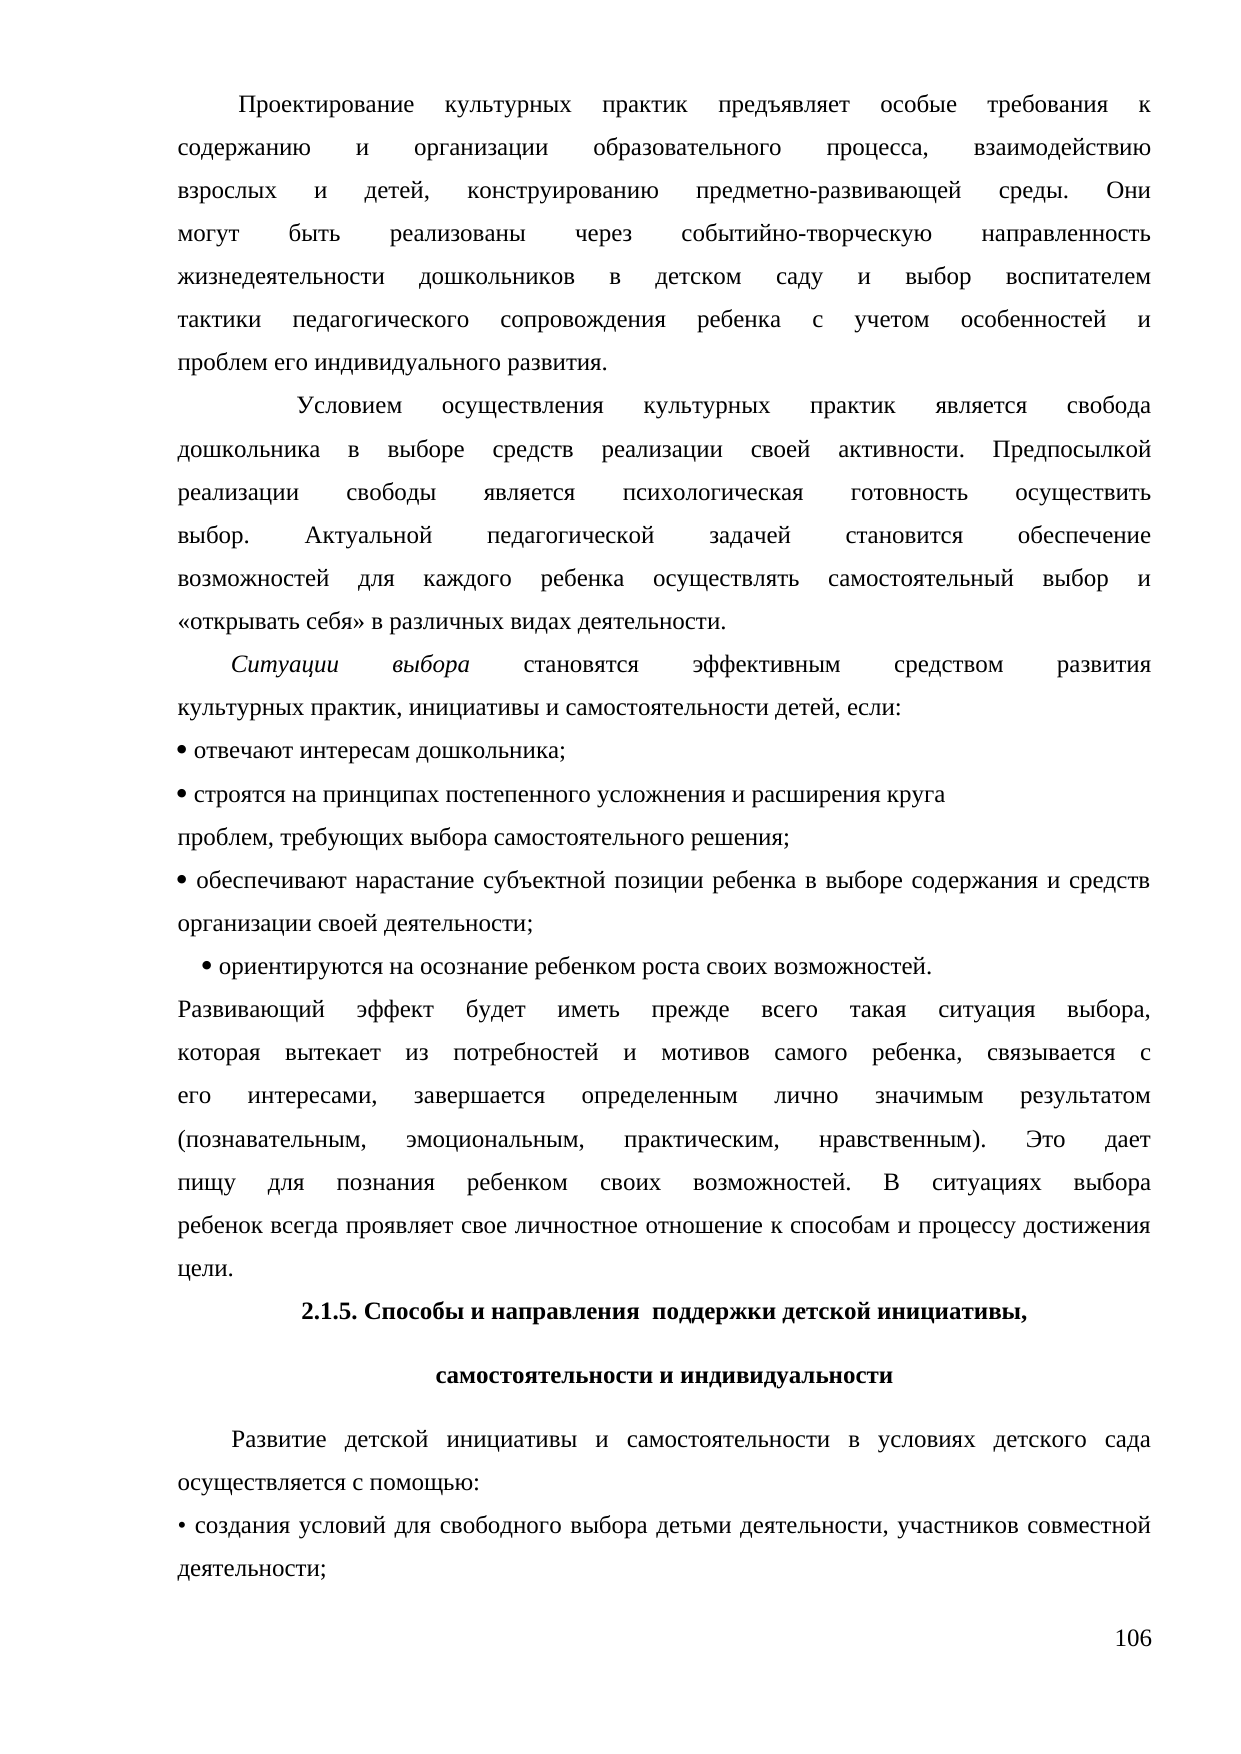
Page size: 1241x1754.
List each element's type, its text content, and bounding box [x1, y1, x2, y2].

text 2.1.5. Способы и направления поддержки детской инициативы, [177, 1296, 1152, 1325]
text Развитие детской инициативы и самостоятельности в условиях детского сада осуществляется с помощью: [177, 1424, 1152, 1496]
text проблем, требующих выбора самостоятельного решения; [177, 822, 1152, 851]
text ориентируются на осознание ребенком роста своих возможностей. [177, 951, 1152, 980]
text Условием осуществления культурных практик является свобода дошкольника в выборе средств реализации своей активности. Предпосылкой реализации свободы является психологическая готовность осуществить выбор. Актуальной педагогической задачей становится обеспечение возможностей для каждого ребенка осуществлять самостоятельный выбор и «открывать себя» в различных видах деятельности. [177, 391, 1152, 635]
text Развивающий эффект будет иметь прежде всего такая ситуация выбора, которая вытекает из потребностей и мотивов самого ребенка, связывается с его интересами, завершается определенным лично значимым результатом (познавательным, эмоциональным, практическим, нравственным). Это дает пищу для познания ребенком своих возможностей. В ситуациях выбора ребенок всегда проявляет свое личностное отношение к способам и процессу достижения цели. [177, 994, 1152, 1282]
text Проектирование культурных практик предъявляет особые требования к содержанию и организации образовательного процесса, взаимодействию взрослых и детей, конструированию предметно-развивающей среды. Они могут быть реализованы через событийно-творческую направленность жизнедеятельности дошкольников в детском саду и выбор воспитателем тактики педагогического сопровождения ребенка с учетом особенностей и проблем его индивидуального развития. [177, 89, 1152, 376]
text строятся на принципах постепенного усложнения и расширения круга [177, 779, 1152, 807]
text отвечают интересам дошкольника; [177, 736, 1152, 764]
text обеспечивают нарастание субъектной позиции ребенка в выборе содержания и средств организации своей деятельности; [177, 865, 1152, 937]
text самостоятельности и индивидуальности [177, 1360, 1152, 1389]
text • создания условий для свободного выбора детьми деятельности, участников совместной деятельности; [177, 1510, 1152, 1582]
text Ситуации выбора становятся эффективным средством развития культурных практик, инициативы и самостоятельности детей, если: [177, 649, 1152, 721]
